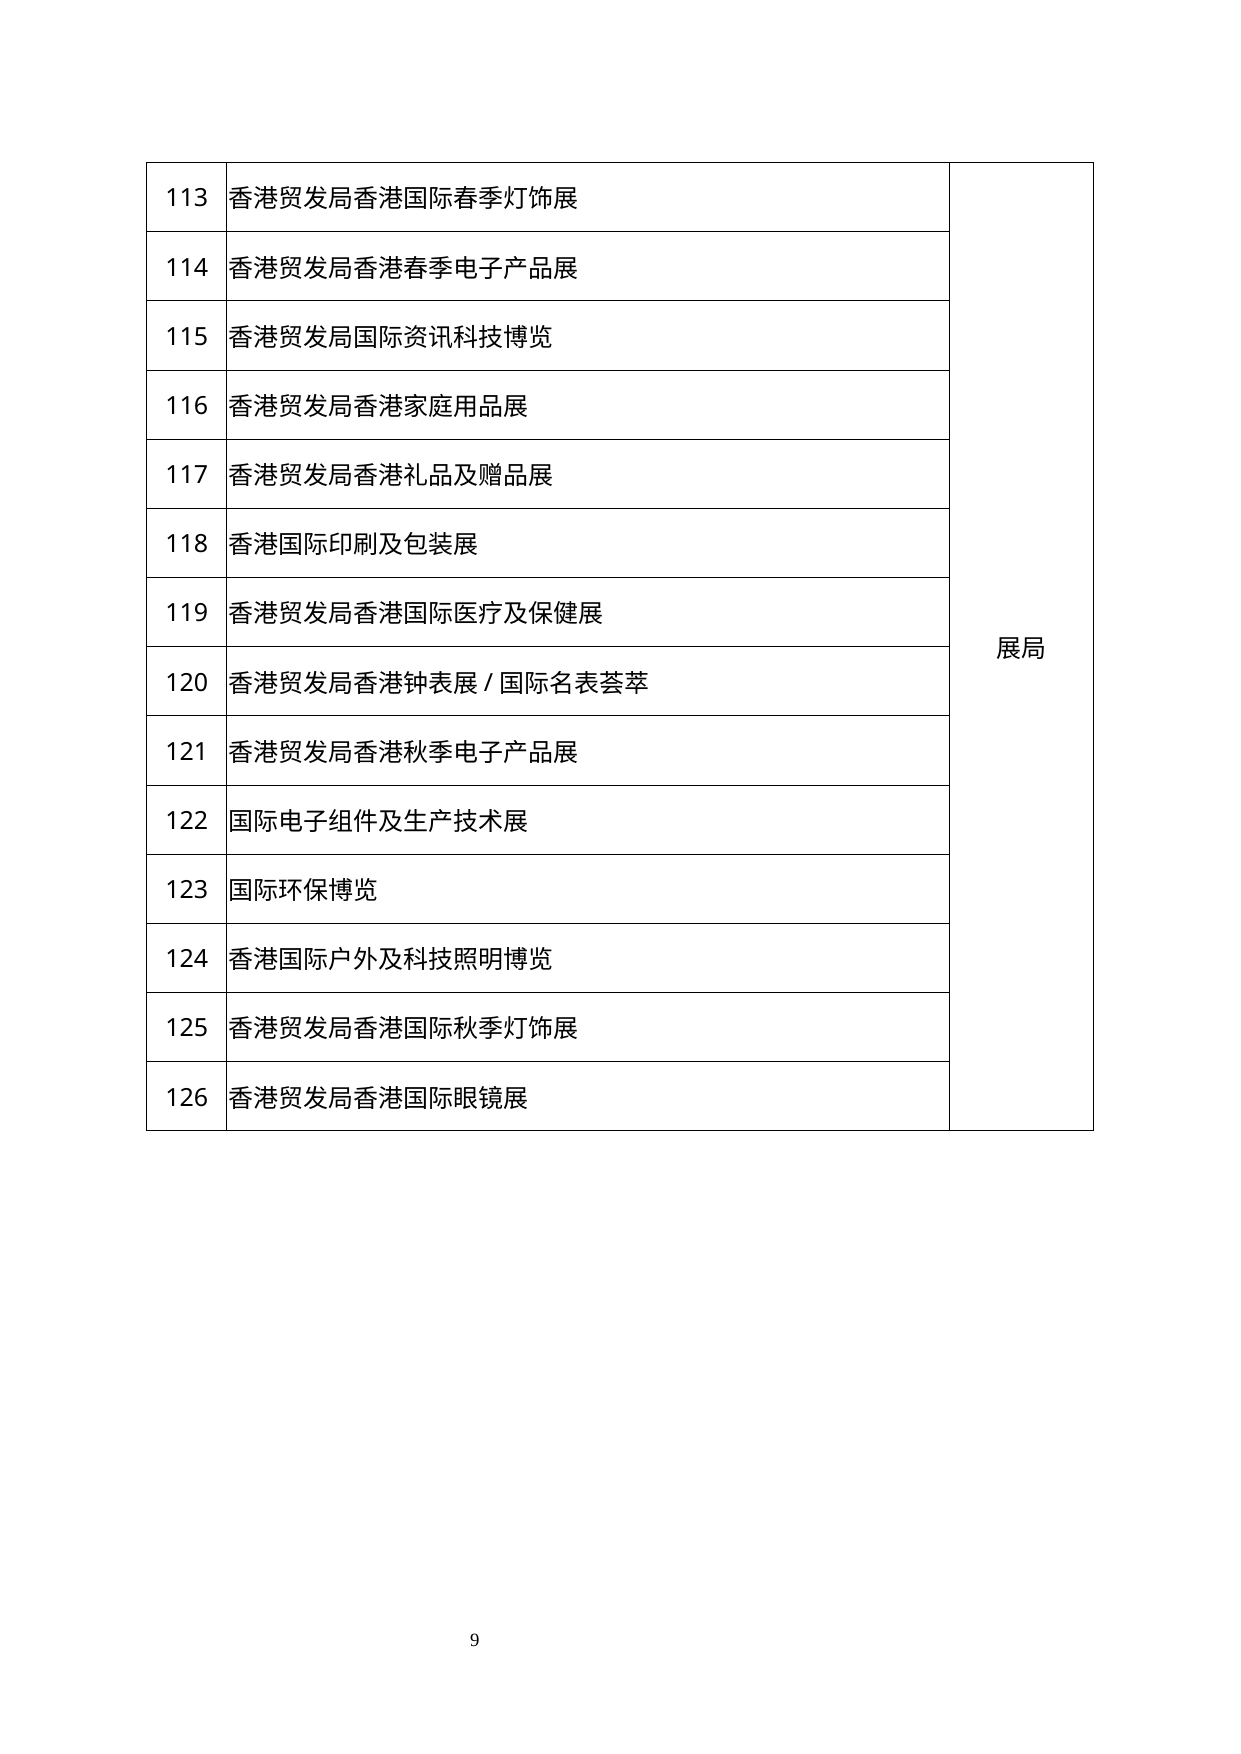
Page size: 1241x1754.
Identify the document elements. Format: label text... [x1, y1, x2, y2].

table_cell 香港贸发局香港礼品及赠品展 [227, 440, 949, 508]
table_cell 国际环保博览 [227, 855, 949, 923]
table_cell 香港国际印刷及包装展 [227, 509, 949, 577]
table_cell 香港贸发局香港春季电子产品展 [227, 232, 949, 300]
table_cell 124 [147, 924, 226, 992]
table_cell 香港贸发局香港家庭用品展 [227, 371, 949, 439]
table_cell 123 [147, 855, 226, 923]
table_cell 香港贸发局香港国际秋季灯饰展 [227, 993, 949, 1061]
table_cell 香港贸发局香港秋季电子产品展 [227, 716, 949, 784]
table_cell 香港贸发局香港国际眼镜展 [227, 1062, 949, 1130]
table_cell 香港贸发局国际资讯科技博览 [227, 301, 949, 369]
table_cell 115 [147, 301, 226, 369]
table_cell 122 [147, 786, 226, 854]
table_cell 香港国际户外及科技照明博览 [227, 924, 949, 992]
table_cell 国际电子组件及生产技术展 [227, 786, 949, 854]
table_cell 125 [147, 993, 226, 1061]
table_cell 香港贸发局香港国际春季灯饰展 [227, 163, 949, 231]
table_cell 120 [147, 647, 226, 715]
table_cell 113 [147, 163, 226, 231]
table_cell 117 [147, 440, 226, 508]
table_cell 119 [147, 578, 226, 646]
table_cell 121 [147, 716, 226, 784]
table_cell 126 [147, 1062, 226, 1130]
table_cell 116 [147, 371, 226, 439]
table_cell 香港贸发局香港钟表展 / 国际名表荟萃 [227, 647, 949, 715]
table_cell 香港贸易发展局 [950, 163, 1093, 1130]
table_cell 114 [147, 232, 226, 300]
table_cell 香港贸发局香港国际医疗及保健展 [227, 578, 949, 646]
table_cell 118 [147, 509, 226, 577]
